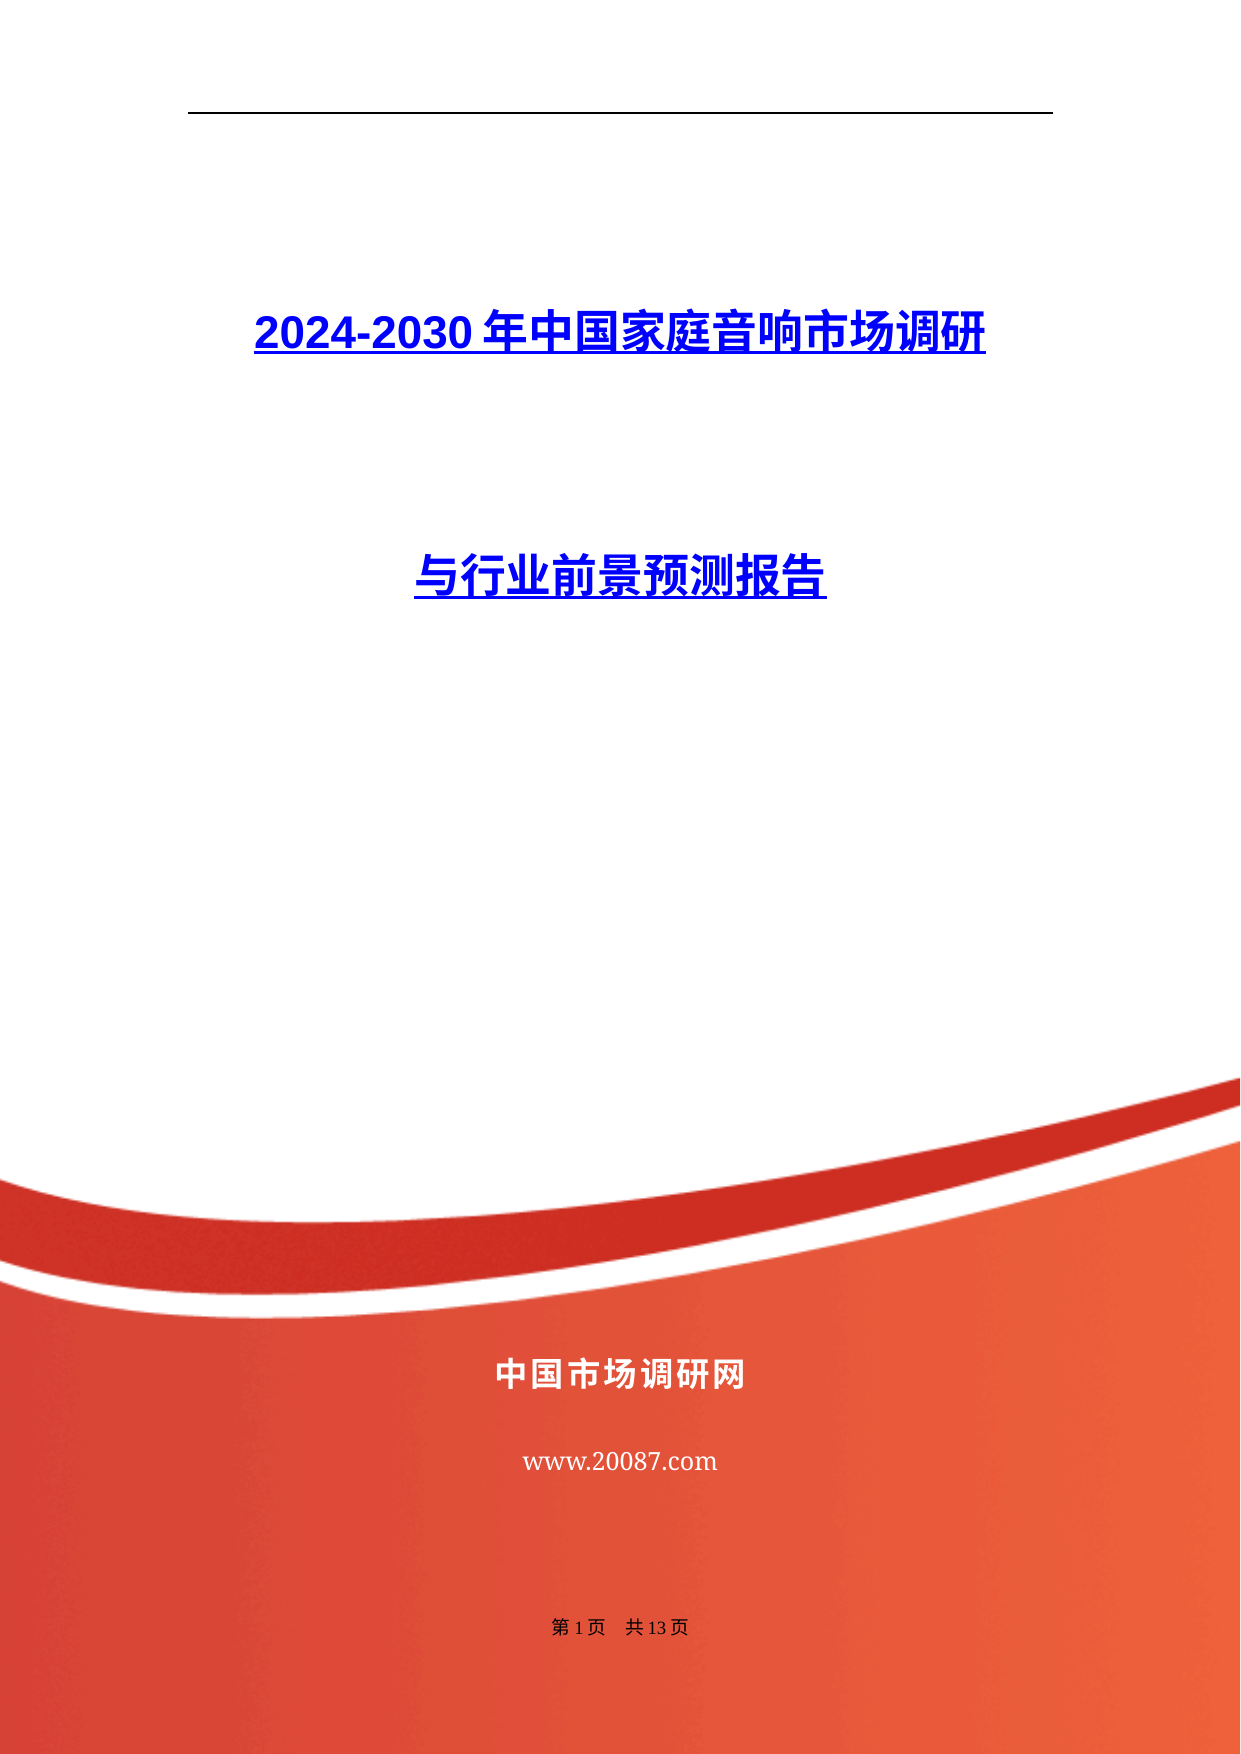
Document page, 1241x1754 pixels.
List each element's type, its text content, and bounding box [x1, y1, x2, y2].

subtitle 中国市场调研网 [187, 1339, 1053, 1404]
picture [0, 1006, 1241, 1754]
table_header 2024-2030年中国家庭音响市场调研与行业前景预测报告 [188, 207, 1053, 773]
text www.20087.com [187, 1428, 1053, 1493]
